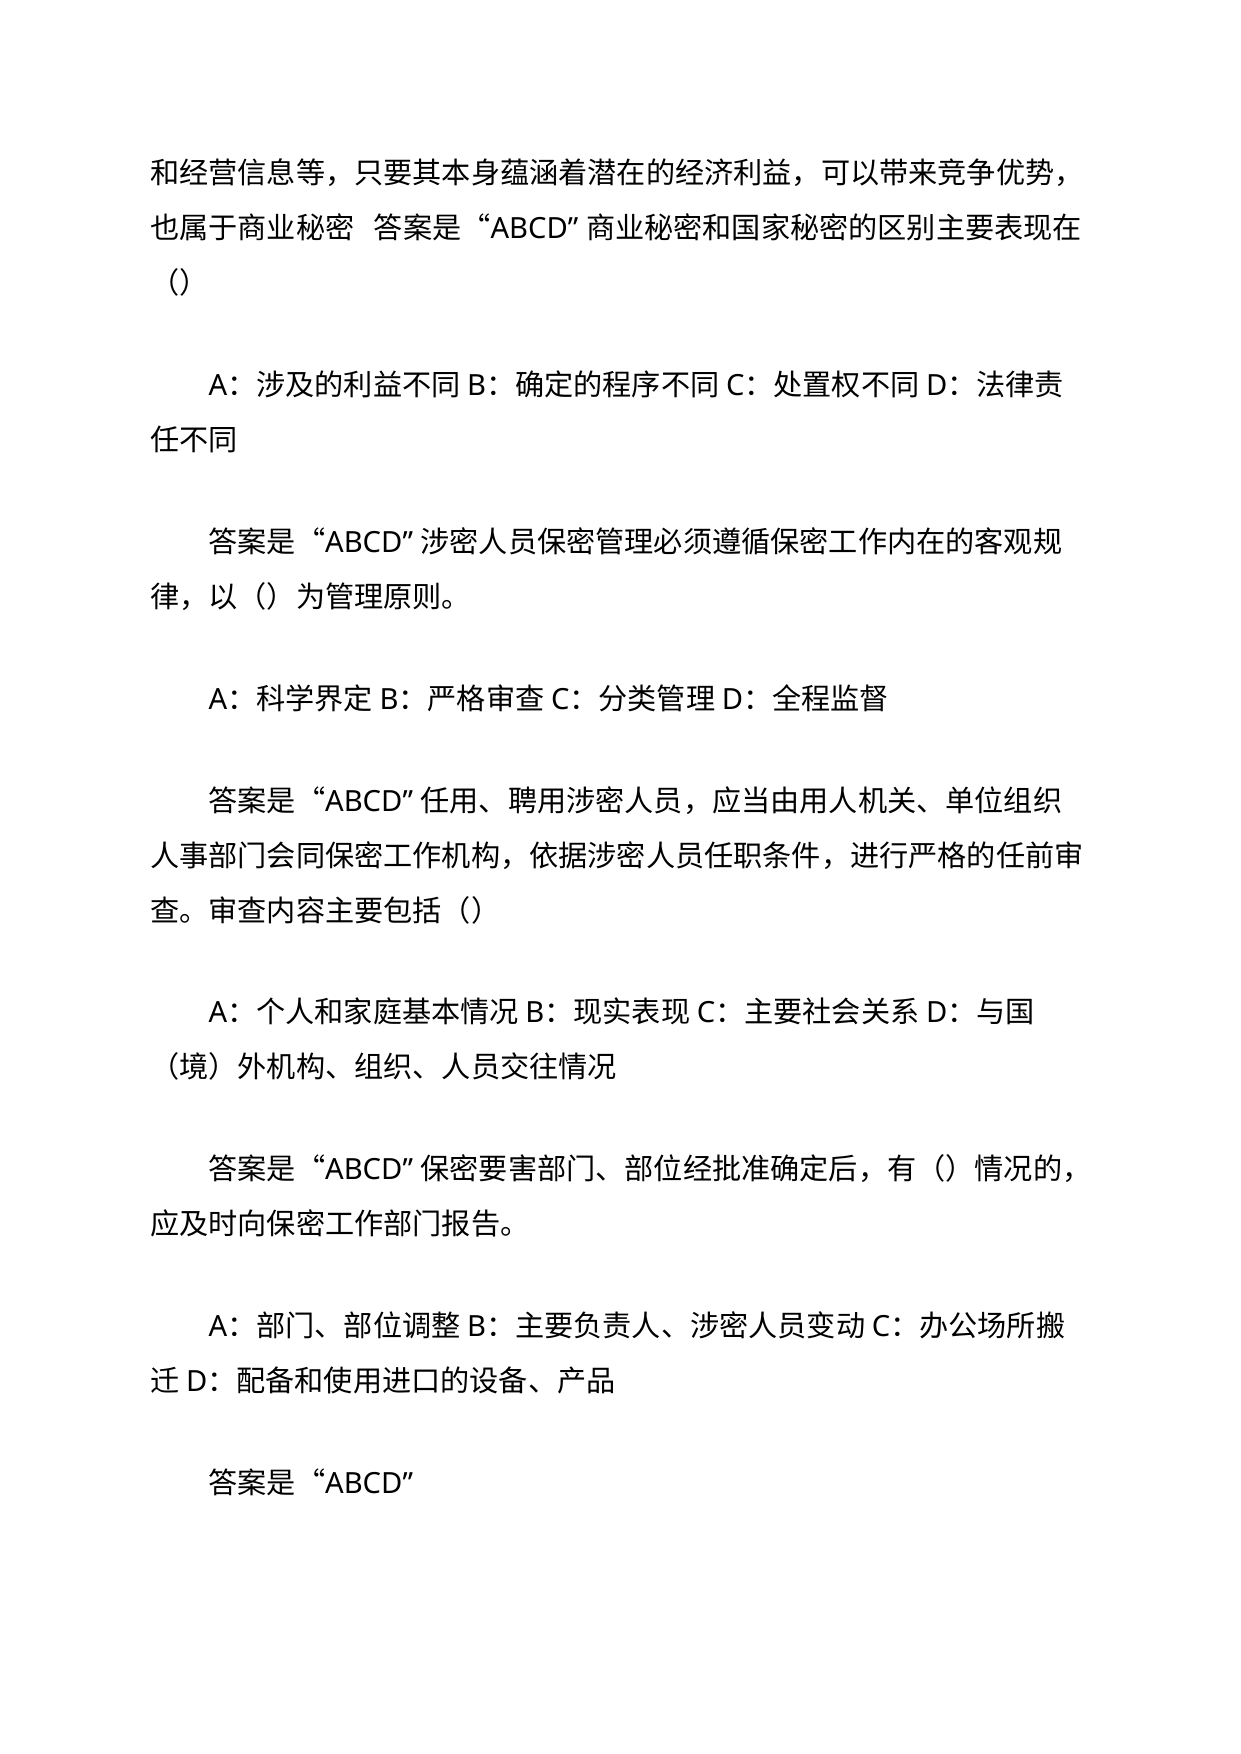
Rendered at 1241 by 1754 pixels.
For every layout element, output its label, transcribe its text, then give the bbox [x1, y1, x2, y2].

text A：部门、部位调整 B：主要负责人、涉密人员变动 C：办公场所搬迁 D：配备和使用进口的设备、产品 [150, 1302, 1090, 1400]
text A：个人和家庭基本情况 B：现实表现 C：主要社会关系 D：与国（境）外机构、组织、人员交往情况 [150, 989, 1090, 1086]
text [150, 150, 1090, 302]
text 答案是“ABCD” 涉密人员保密管理必须遵循保密工作内在的客观规律，以（）为管理原则。 [150, 518, 1090, 616]
text 答案是“ABCD” 保密要害部门、部位经批准确定后，有（）情况的，应及时向保密工作部门报告。 [150, 1146, 1090, 1243]
text A：科学界定 B：严格审查 C：分类管理 D：全程监督 [150, 675, 1090, 718]
text 答案是“ABCD” 任用、聘用涉密人员，应当由用人机关、单位组织人事部门会同保密工作机构，依据涉密人员任职条件，进行严格的任前审查。审查内容主要包括（） [150, 777, 1090, 929]
text 答案是“ABCD” [150, 1459, 1090, 1502]
text A：涉及的利益不同 B：确定的程序不同 C：处置权不同 D：法律责任不同 [150, 362, 1090, 459]
